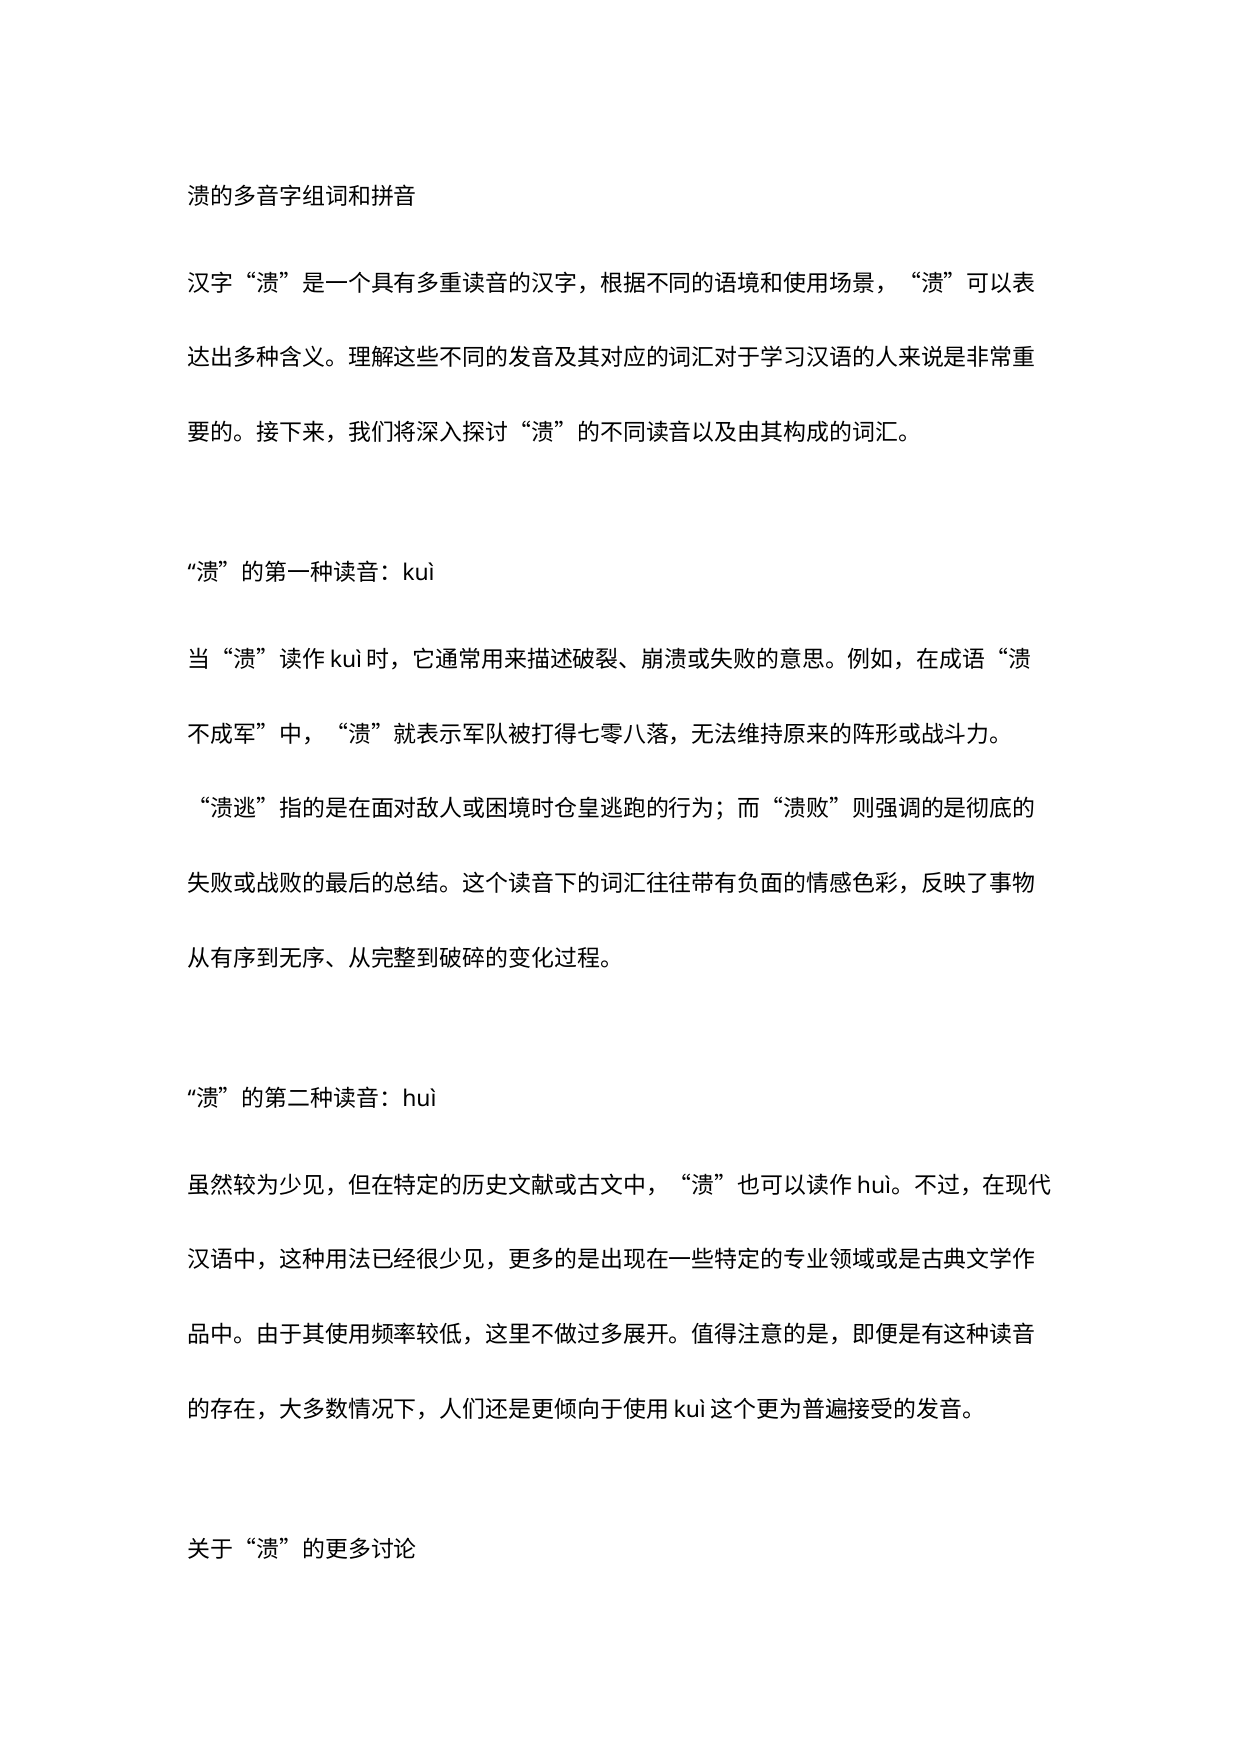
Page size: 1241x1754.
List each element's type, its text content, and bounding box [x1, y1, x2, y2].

text 溃的多音字组词和拼音 [187, 162, 1053, 227]
text 当“溃”读作kuì时，它通常用来描述破裂、崩溃或失败的意思。例如，在成语“溃不成军”中，“溃”就表示军队被打得七零八落，无法维持原来的阵形或战斗力。“溃逃”指的是在面对敌人或困境时仓皇逃跑的行为；而“溃败”则强调的是彻底的失败或战败的最后的总结。这个读音下的词汇往往带有负面的情感色彩，反映了事物从有序到无序、从完整到破碎的变化过程。 [187, 625, 1053, 989]
text 虽然较为少见，但在特定的历史文献或古文中，“溃”也可以读作huì。不过，在现代汉语中，这种用法已经很少见，更多的是出现在一些特定的专业领域或是古典文学作品中。由于其使用频率较低，这里不做过多展开。值得注意的是，即便是有这种读音的存在，大多数情况下，人们还是更倾向于使用kuì这个更为普遍接受的发音。 [187, 1151, 1053, 1440]
text “溃”的第二种读音：huì [187, 1064, 1053, 1129]
text 关于“溃”的更多讨论 [187, 1515, 1053, 1580]
text “溃”的第一种读音：kuì [187, 538, 1053, 603]
text 汉字“溃”是一个具有多重读音的汉字，根据不同的语境和使用场景，“溃”可以表达出多种含义。理解这些不同的发音及其对应的词汇对于学习汉语的人来说是非常重要的。接下来，我们将深入探讨“溃”的不同读音以及由其构成的词汇。 [187, 248, 1053, 463]
